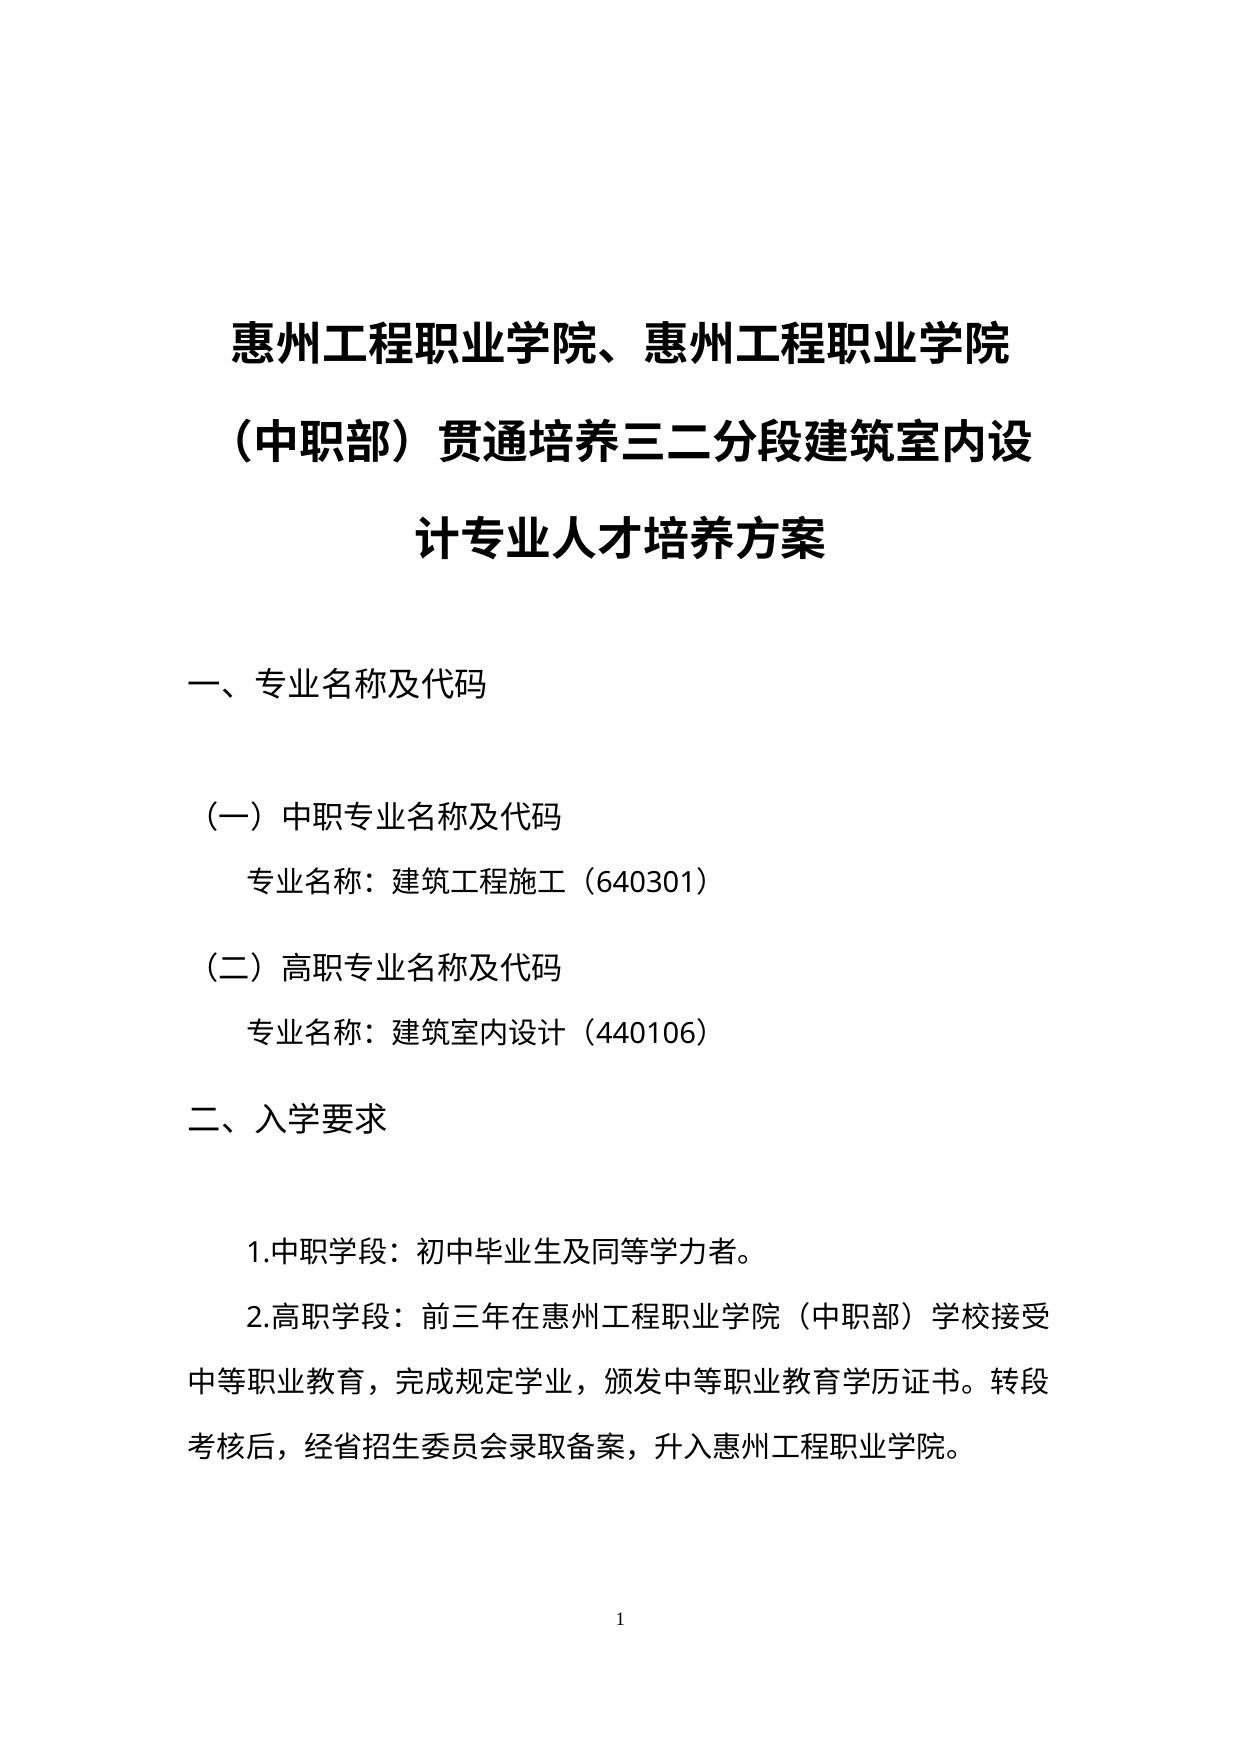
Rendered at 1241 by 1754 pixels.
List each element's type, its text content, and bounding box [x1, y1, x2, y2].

text （一）中职专业名称及代码 [187, 782, 1053, 847]
text 1.中职学段：初中毕业生及同等学力者。 [187, 1218, 1053, 1283]
text 2.高职学段：前三年在惠州工程职业学院（中职部）学校接受中等职业教育，完成规定学业，颁发中等职业教育学历证书。转段考核后，经省招生委员会录取备案，升入惠州工程职业学院。 [187, 1283, 1053, 1478]
text （二）高职专业名称及代码 [187, 933, 1053, 998]
subtitle 一、专业名称及代码 [187, 649, 1053, 714]
text 惠州工程职业学院、惠州工程职业学院（中职部）贯通培养三二分段建筑室内设计专业人才培养方案 [187, 292, 1053, 584]
text 专业名称：建筑室内设计（440106） [187, 998, 1053, 1063]
subtitle 二、入学要求 [187, 1085, 1053, 1150]
text 专业名称：建筑工程施工（640301） [187, 847, 1053, 912]
